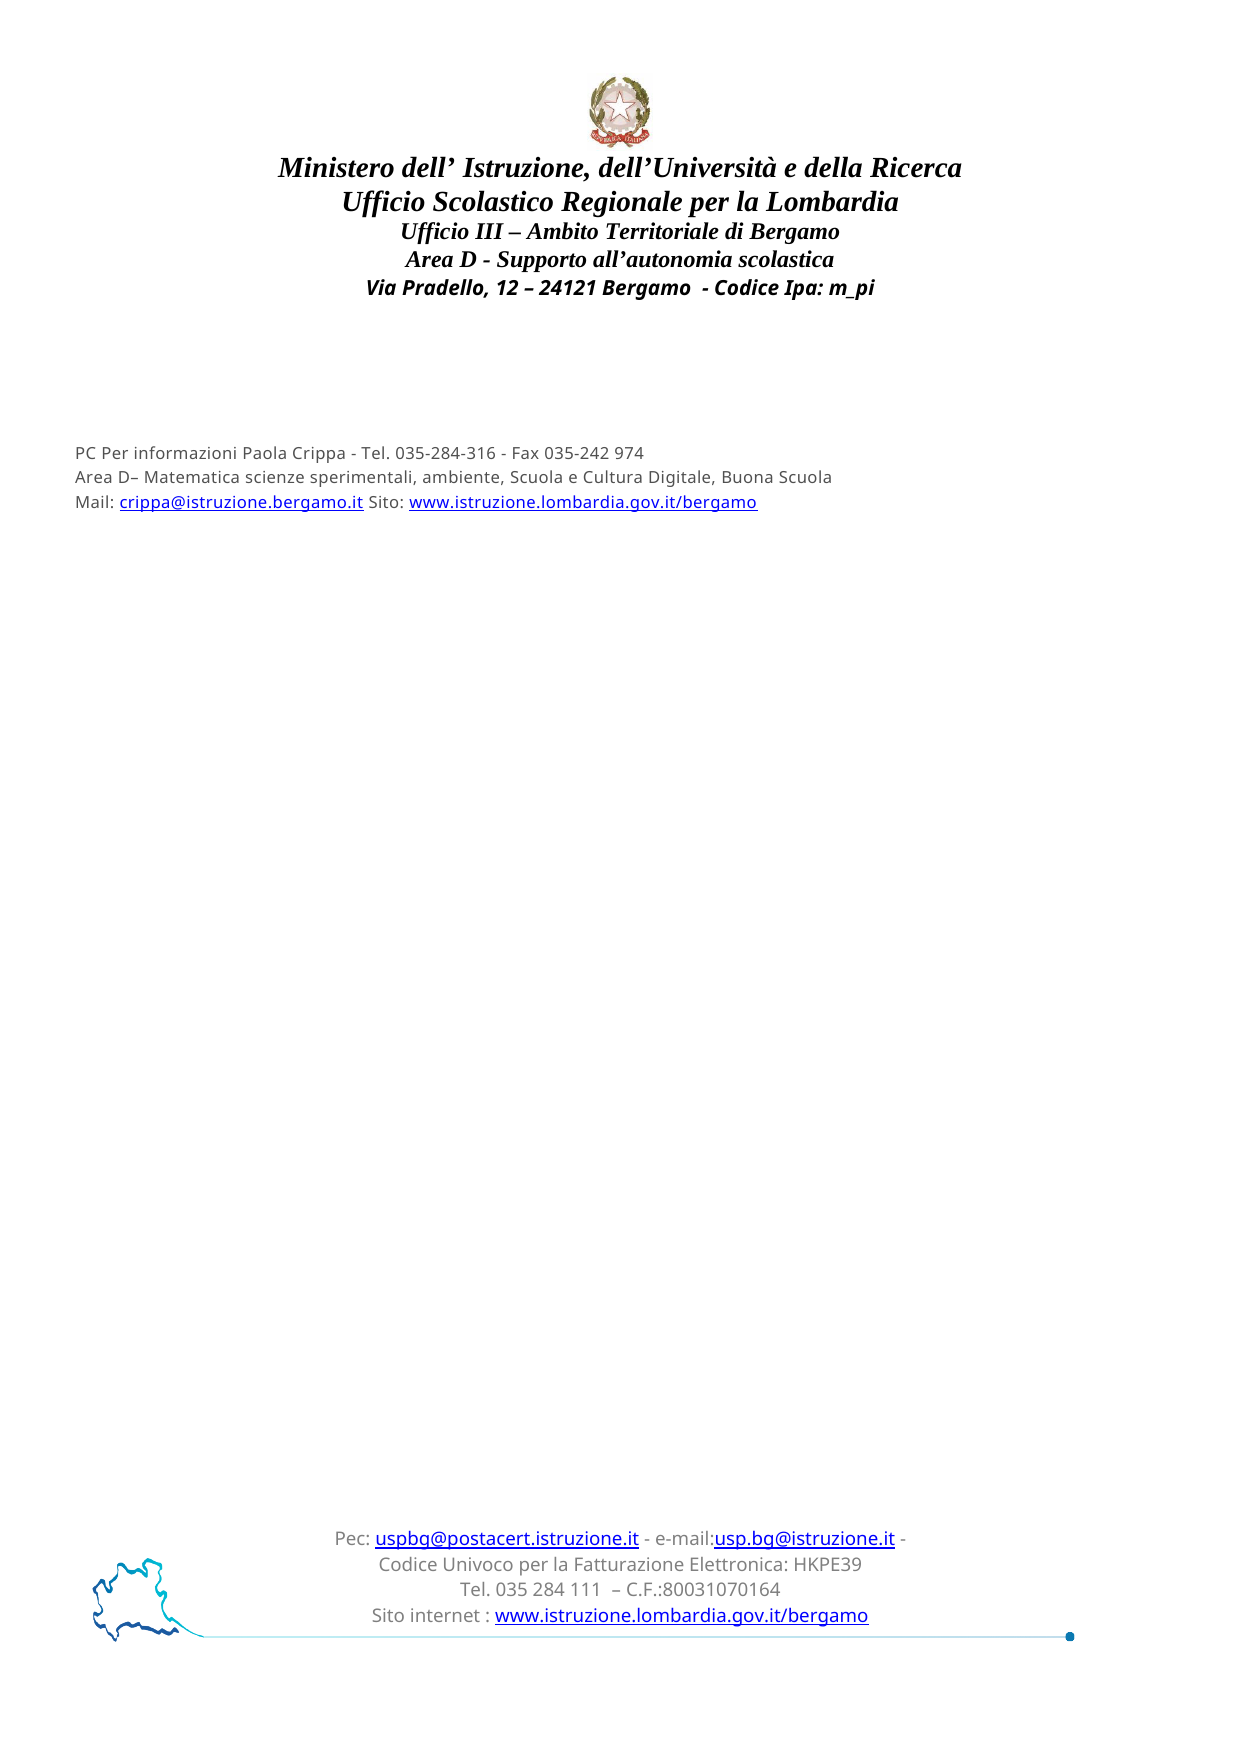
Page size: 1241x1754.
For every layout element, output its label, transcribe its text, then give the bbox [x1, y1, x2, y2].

text PC Per informazioni Paola Crippa - Tel. 035-284-316 - Fax 035-242 974 Area D– Matematica scienze sperimentali, ambiente, Scuola e Cultura Digitale, Buona Scuola Mail: crippa@istruzione.bergamo.it Sito: www.istruzione.lombardia.gov.it/bergamo [75, 441, 1165, 514]
picture [75, 1555, 1076, 1642]
